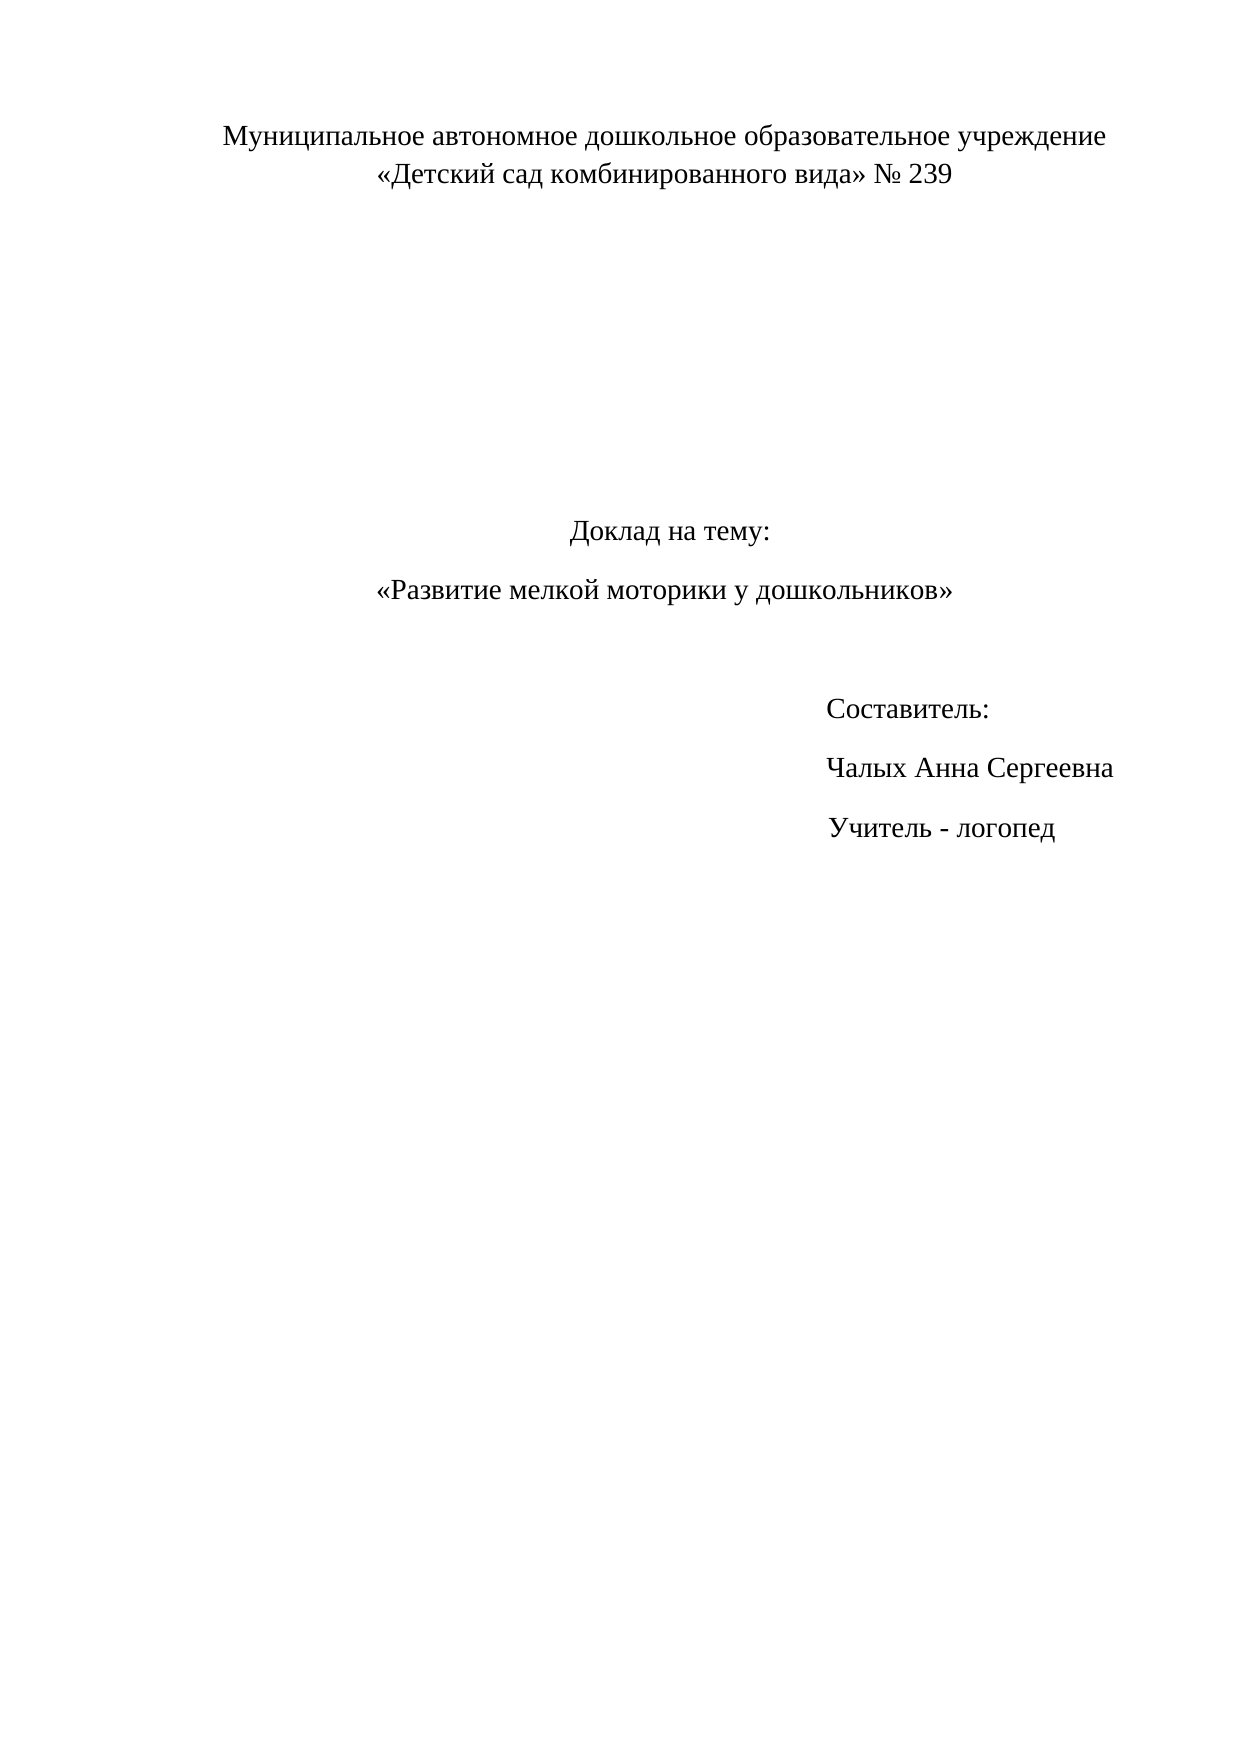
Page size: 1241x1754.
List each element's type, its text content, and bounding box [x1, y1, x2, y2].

text Муниципальное автономное дошкольное образовательное учреждение «Детский сад комбинированного вида» № 239 [177, 118, 1152, 190]
text Учитель - логопед [177, 810, 1152, 843]
text Составитель: [177, 691, 1152, 724]
text Чалых Анна Сергеевна [177, 750, 1152, 784]
text Доклад на тему: [177, 513, 1152, 546]
text «Развитие мелкой моторики у дошкольников» [177, 572, 1152, 606]
